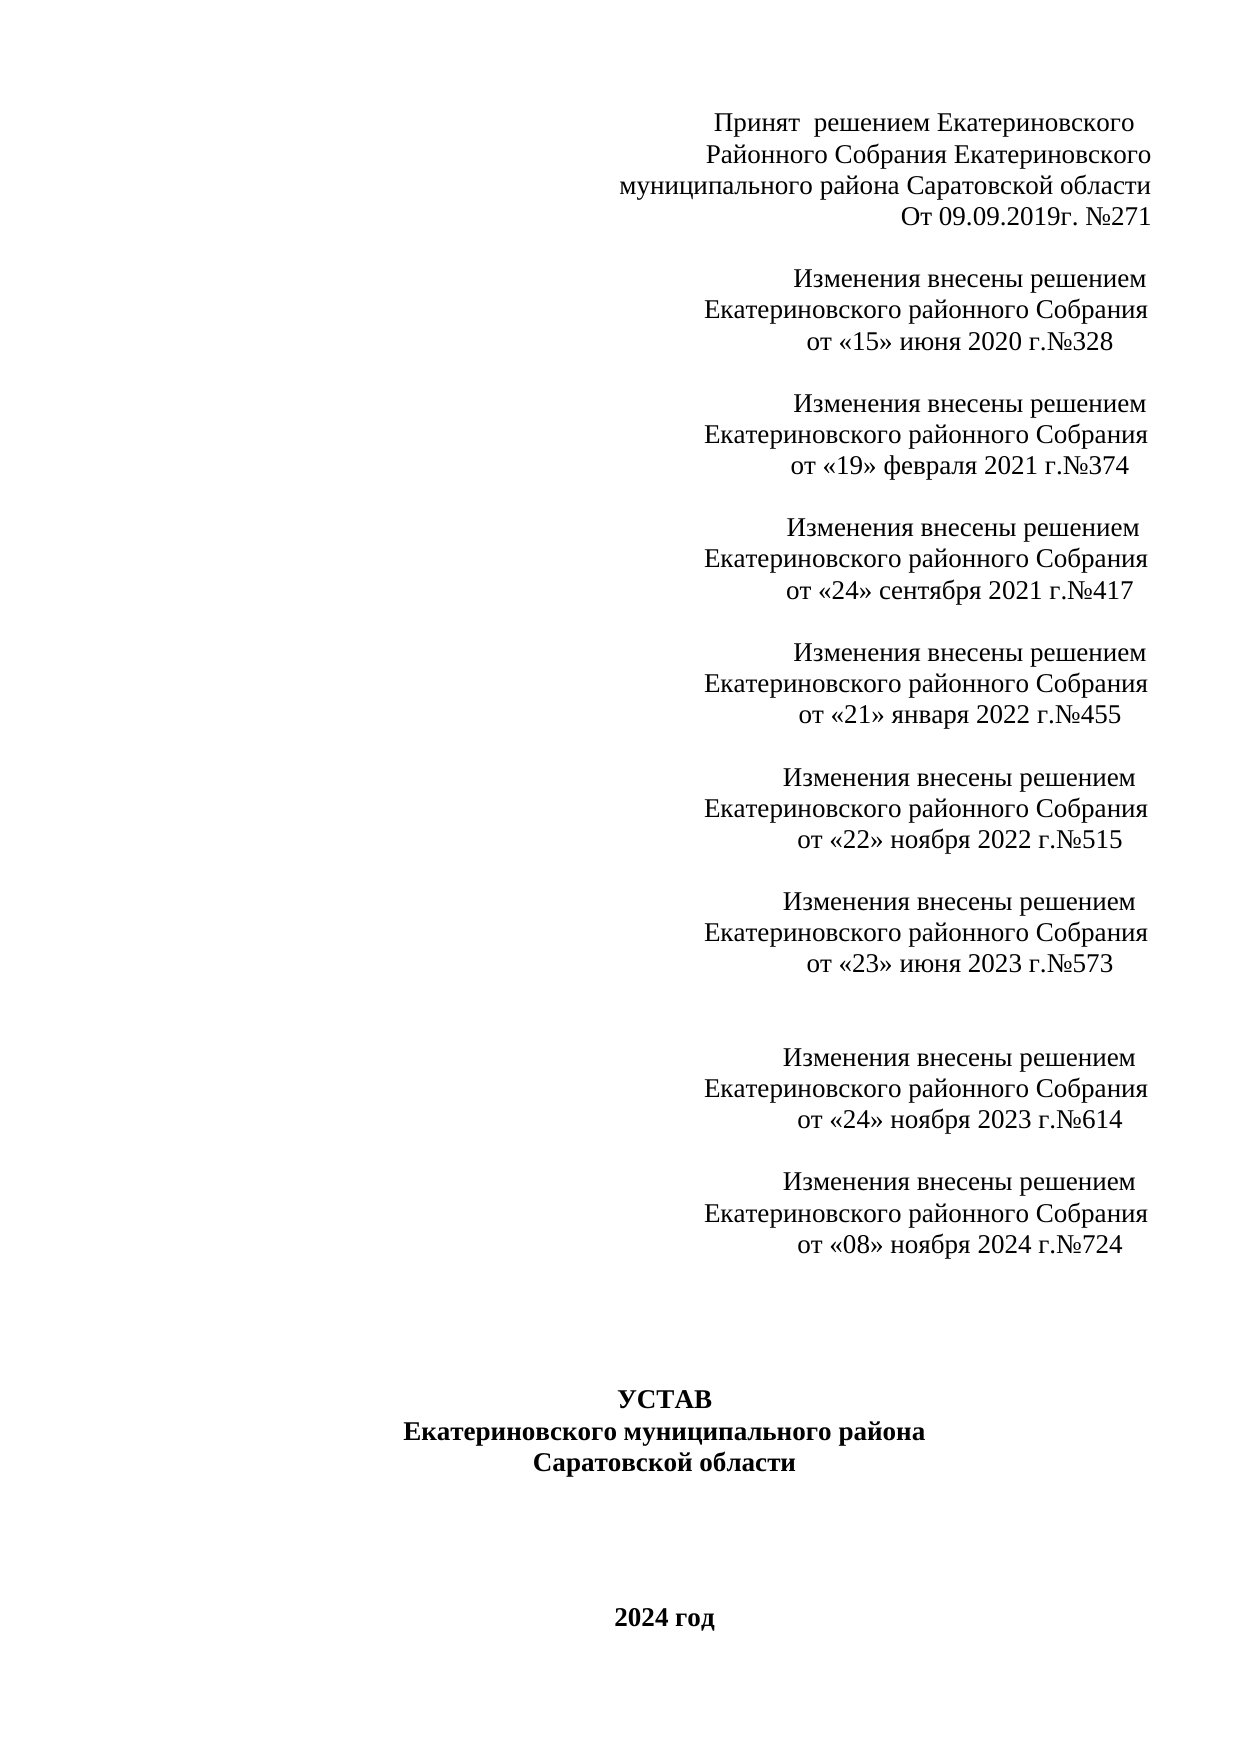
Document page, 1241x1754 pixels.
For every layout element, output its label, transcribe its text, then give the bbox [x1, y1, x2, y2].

text Изменения внесены решением [516, 636, 1152, 667]
text Изменения внесены решением [516, 511, 1152, 543]
text Екатериновского районного Собрания [516, 1197, 1152, 1228]
text 2024 год [177, 1602, 1152, 1633]
text от «24» сентября 2021 г.№417 [516, 574, 1152, 605]
text Екатериновского районного Собрания [516, 1072, 1152, 1103]
text от «21» января 2022 г.№455 [516, 698, 1152, 729]
text Екатериновского муниципального района [177, 1415, 1152, 1446]
text Принят решением Екатериновского [620, 107, 1152, 138]
text Изменения внесены решением [664, 1166, 1152, 1197]
text муниципального района Саратовской области [177, 169, 1152, 200]
text Екатериновского районного Собрания [516, 543, 1152, 574]
text от «19» февраля 2021 г.№374 [516, 449, 1152, 480]
text Изменения внесены решением [516, 262, 1152, 293]
text Екатериновского районного Собрания [516, 916, 1152, 947]
text УСТАВ [177, 1383, 1152, 1415]
text от «22» ноября 2022 г.№515 [516, 823, 1152, 854]
text Екатериновского районного Собрания [516, 293, 1152, 324]
text от «15» июня 2020 г.№328 [516, 324, 1152, 356]
text от «08» ноября 2024 г.№724 [516, 1228, 1152, 1259]
text Изменения внесены решением [516, 387, 1152, 418]
text Районного Собрания Екатериновского [177, 138, 1152, 169]
text Изменения внесены решением [664, 885, 1152, 916]
text Екатериновского районного Собрания [516, 418, 1152, 449]
text Екатериновского районного Собрания [516, 792, 1152, 823]
text Екатериновского районного Собрания [516, 667, 1152, 698]
text от «23» июня 2023 г.№573 [516, 947, 1152, 979]
text от «24» ноября 2023 г.№614 [516, 1103, 1152, 1134]
text Изменения внесены решением [664, 761, 1152, 792]
text Изменения внесены решением [664, 1041, 1152, 1072]
text От 09.09.2019г. №271 [177, 200, 1152, 231]
text Саратовской области [177, 1446, 1152, 1477]
